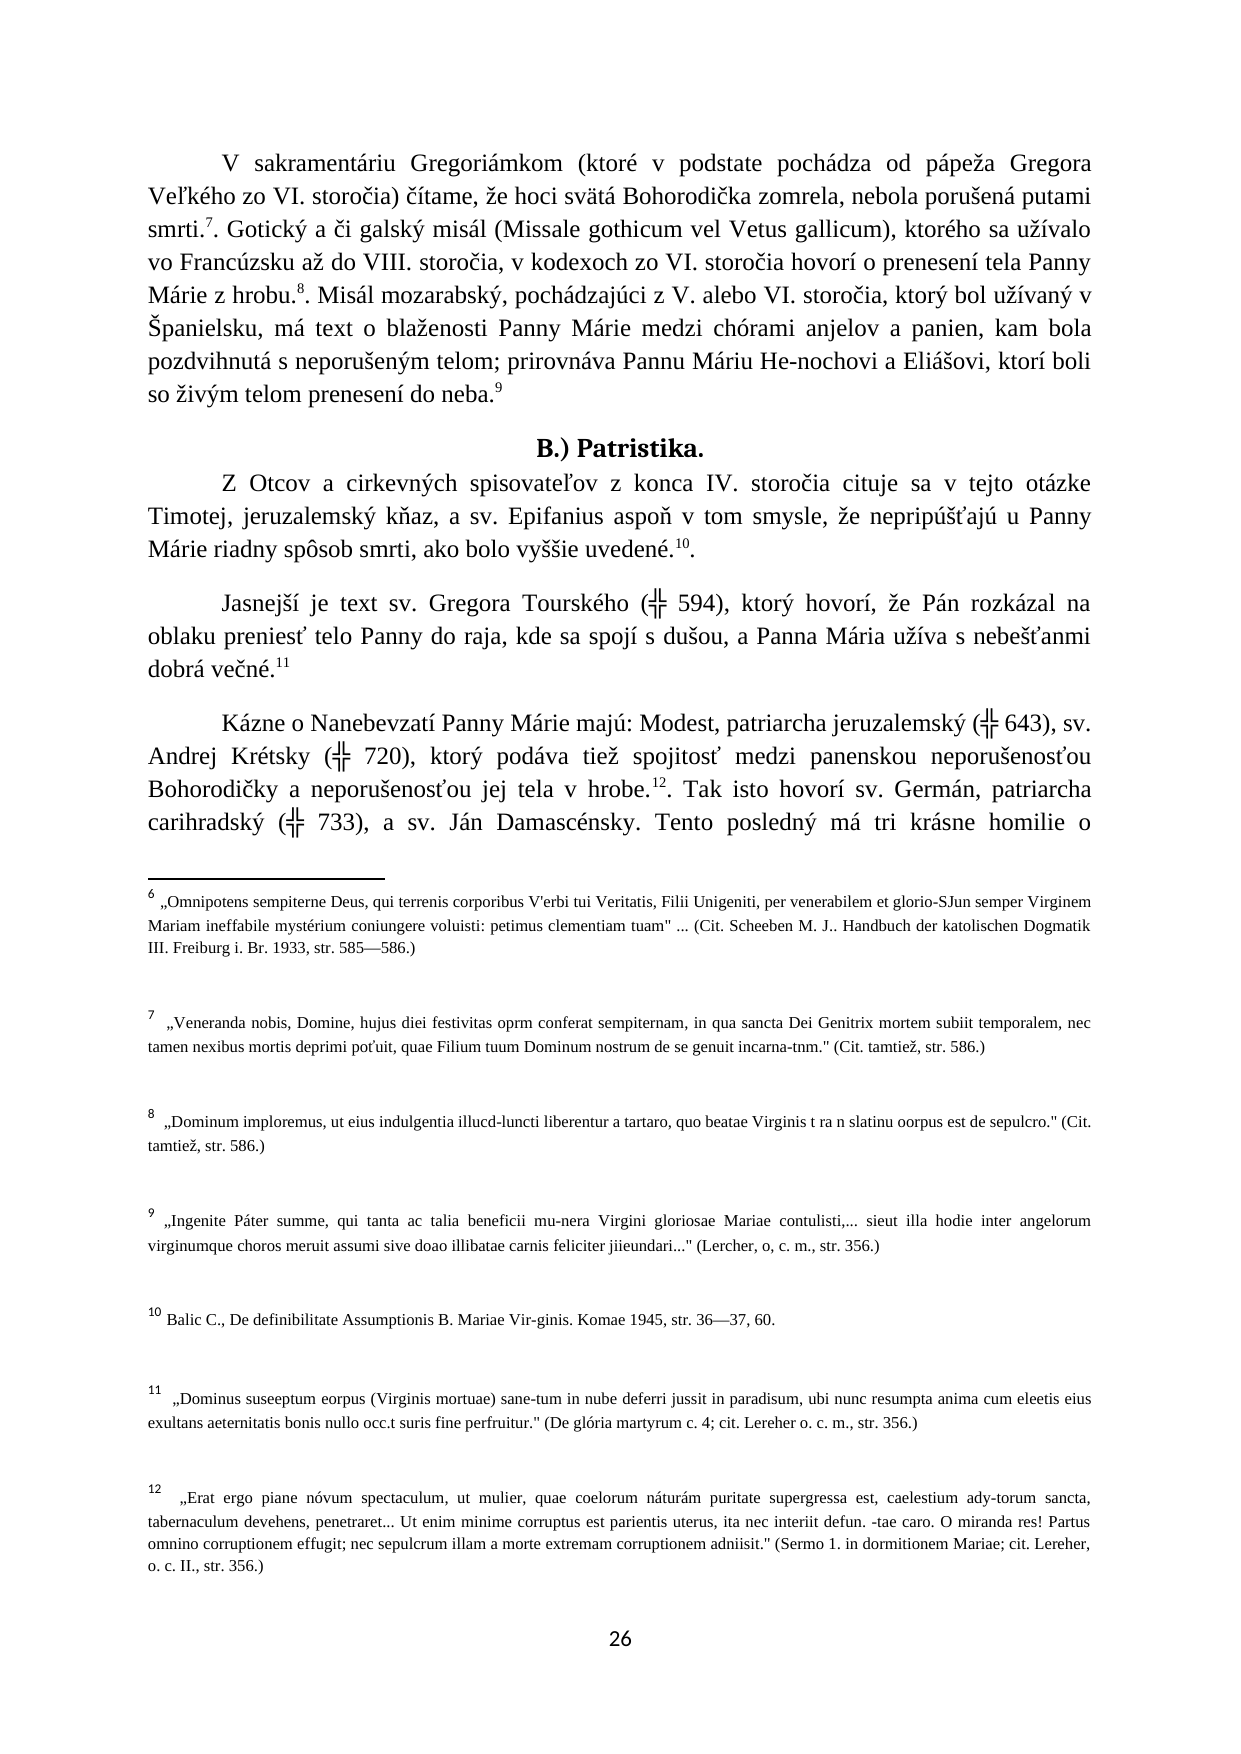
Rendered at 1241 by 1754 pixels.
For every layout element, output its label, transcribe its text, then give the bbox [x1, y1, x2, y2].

text Z Otcov a cirkevných spisovateľov z konca IV. storočia cituje sa v tejto otázke Timotej, jeruzalemský kňaz, a sv. Epifanius aspoň v tom smysle, že nepripúšťajú u Panny Márie riadny spôsob smrti, ako bolo vyššie uvedené.. [148, 468, 1092, 563]
text V sakramentáriu Gregoriámkom (ktoré v podstate pochádza od pápeža Gregora Veľkého zo VI. storočia) čítame, že hoci svätá Bohorodička zomrela, nebola porušená putami smrti.. Gotický a či galský misál (Missale gothicum vel Vetus gallicum), ktorého sa užívalo vo Francúzsku až do VIII. storočia, v kodexoch zo VI. storočia hovorí o prenesení tela Panny Márie z hrobu.. Misál mozarabský, pochádzajúci z V. alebo VI. storočia, ktorý bol užívaný v Španielsku, má text o blaženosti Panny Márie medzi chórami anjelov a panien, kam bola pozdvihnutá s neporušeným telom; prirovnáva Pannu Máriu He-nochovi a Eliášovi, ktorí boli so živým telom prenesení do neba. [148, 148, 1092, 408]
text Kázne o Nanebevzatí Panny Márie majú: Modest, patriarcha jeruzalemský (╬ 643), sv. Andrej Krétsky (╬ 720), ktorý podáva tiež spojitosť medzi panenskou neporušenosťou Bohorodičky a neporušenosťou jej tela v hrobe.. Tak isto hovorí sv. Germán, patriarcha carihradský (╬ 733), a sv. Ján Damascénsky. Tento posledný má tri krásne homilie o nanebevzatí Panny Márie. Hovorí, že prečisté telo Panny Márie, neporušené pri pôrode, zostalo neporušené i po smrti, že je to v Cirkvi tradícia, ktorá prechádza z otcov na synov. [148, 708, 1092, 836]
text Jasnejší je text sv. Gregora Tourského (╬ 594), ktorý hovorí, že Pán rozkázal na oblaku preniesť telo Panny do raja, kde sa spojí s dušou, a Panna Mária užíva s nebešťanmi dobrá večné. [148, 588, 1092, 683]
subtitle B.) Patristika. [148, 433, 1092, 464]
